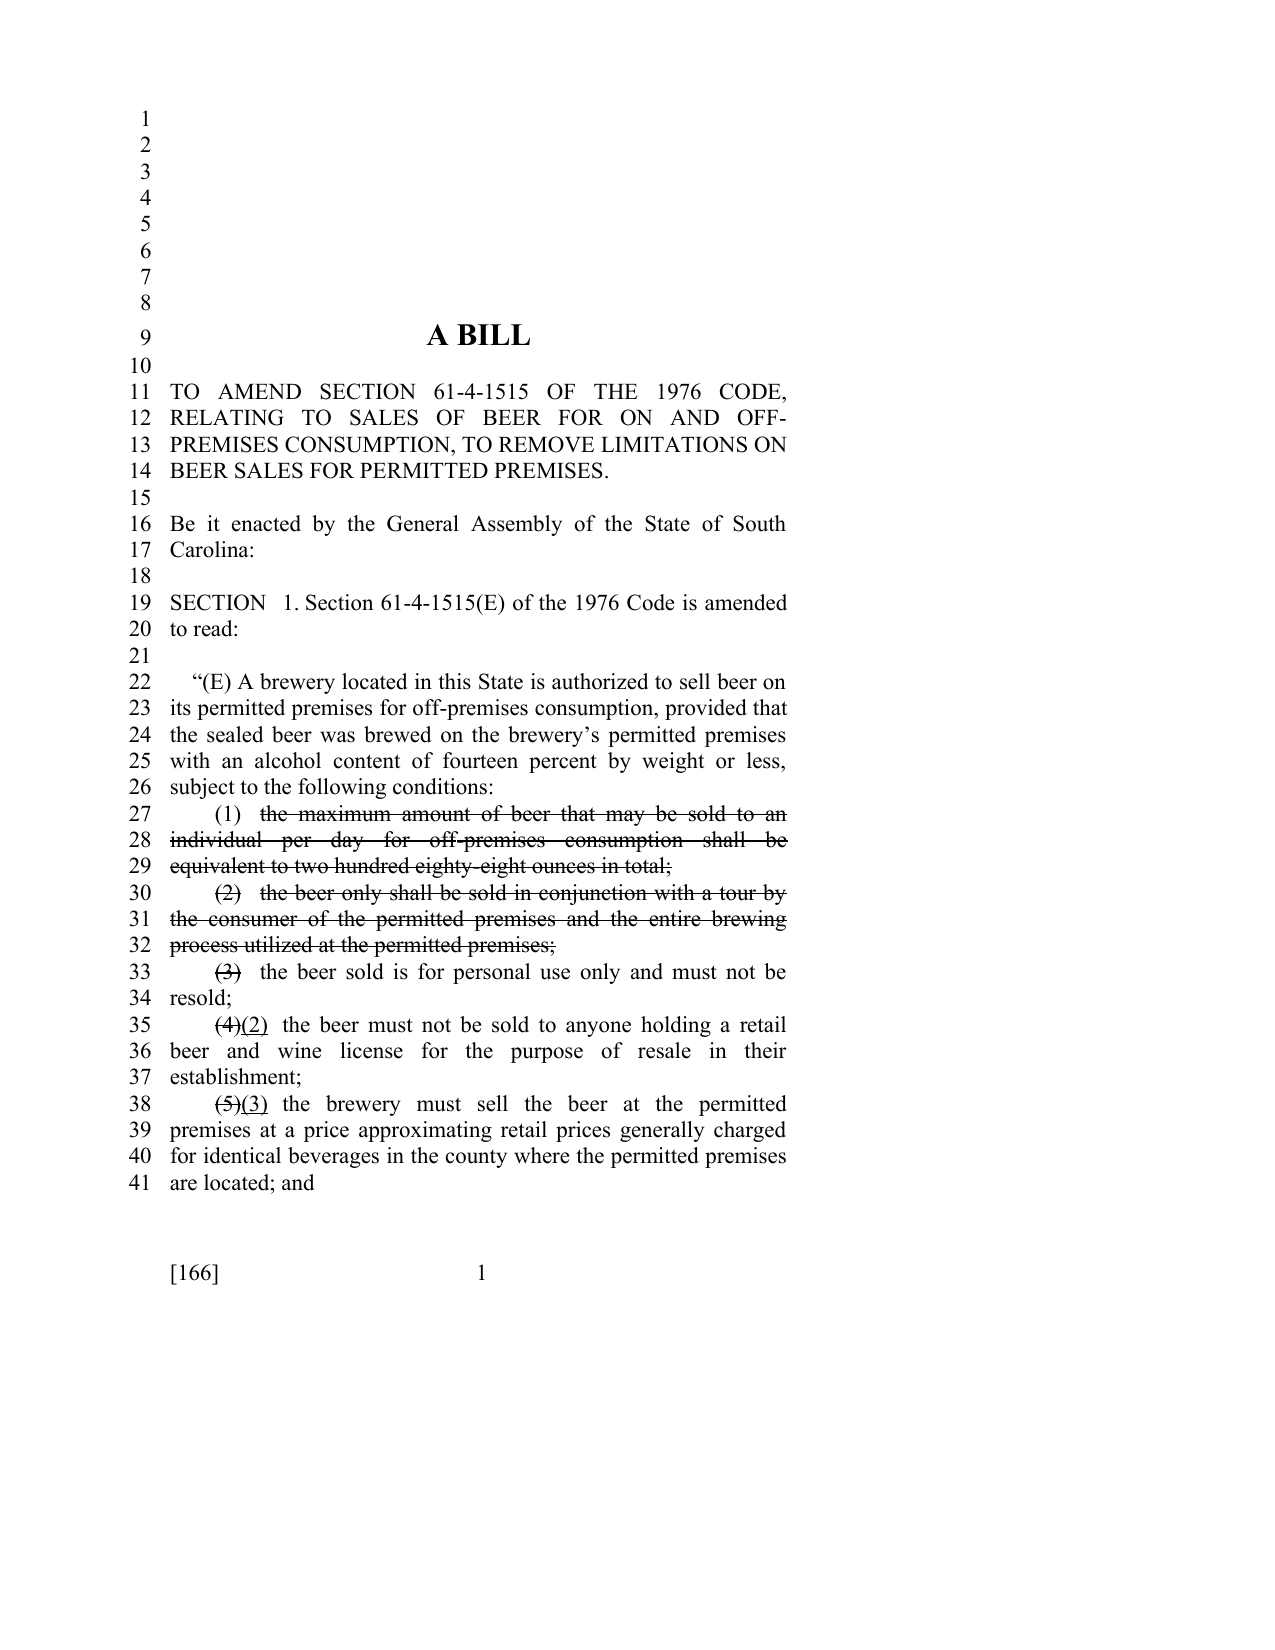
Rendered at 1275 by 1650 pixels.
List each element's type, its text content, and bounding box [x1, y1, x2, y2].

text (4)(2) the beer must not be sold to anyone holding a retail beer and wine license for the purpose of resale in their establishment; [169, 1011, 787, 1090]
text TO AMEND SECTION 61-4-1515 OF THE 1976 CODE, RELATING TO SALES OF BEER FOR ON AND OFF-PREMISES CONSUMPTION, TO REMOVE LIMITATIONS ON BEER SALES FOR PERMITTED PREMISES. [169, 378, 787, 483]
text Be it enacted by the General Assembly of the State of South Carolina: [169, 510, 787, 563]
text SECTION 1. Section 61-4-1515(E) of the 1976 Code is amended to read: [169, 589, 787, 642]
text (1) the maximum amount of beer that may be sold to an individual per day for off-premises consumption shall be equivalent to two hundred eighty-eight ounces in total; [169, 841, 787, 879]
text (2) the beer only shall be sold in conjunction with a tour by the consumer of the permitted premises and the entire brewing process utilized at the permitted premises; [169, 879, 787, 920]
text (2) the beer only shall be sold in conjunction with a tour by the consumer of the permitted premises and the entire brewing process utilized at the permitted premises; [169, 921, 787, 958]
text (1) the maximum amount of beer that may be sold to an individual per day for off-premises consumption shall be equivalent to two hundred eighty-eight ounces in total; [169, 800, 787, 840]
text “(E) A brewery located in this State is authorized to sell beer on its permitted premises for off-premises consumption, provided that the sealed beer was brewed on the brewery’s permitted premises with an alcohol content of fourteen percent by weight or less, subject to the following conditions: [169, 668, 787, 800]
text (5)(3) the brewery must sell the beer at the permitted premises at a price approximating retail prices generally charged for identical beverages in the county where the permitted premises are located; and [169, 1090, 787, 1195]
text (3) the beer sold is for personal use only and must not be resold; [169, 958, 787, 1011]
text A BILL [169, 316, 787, 352]
